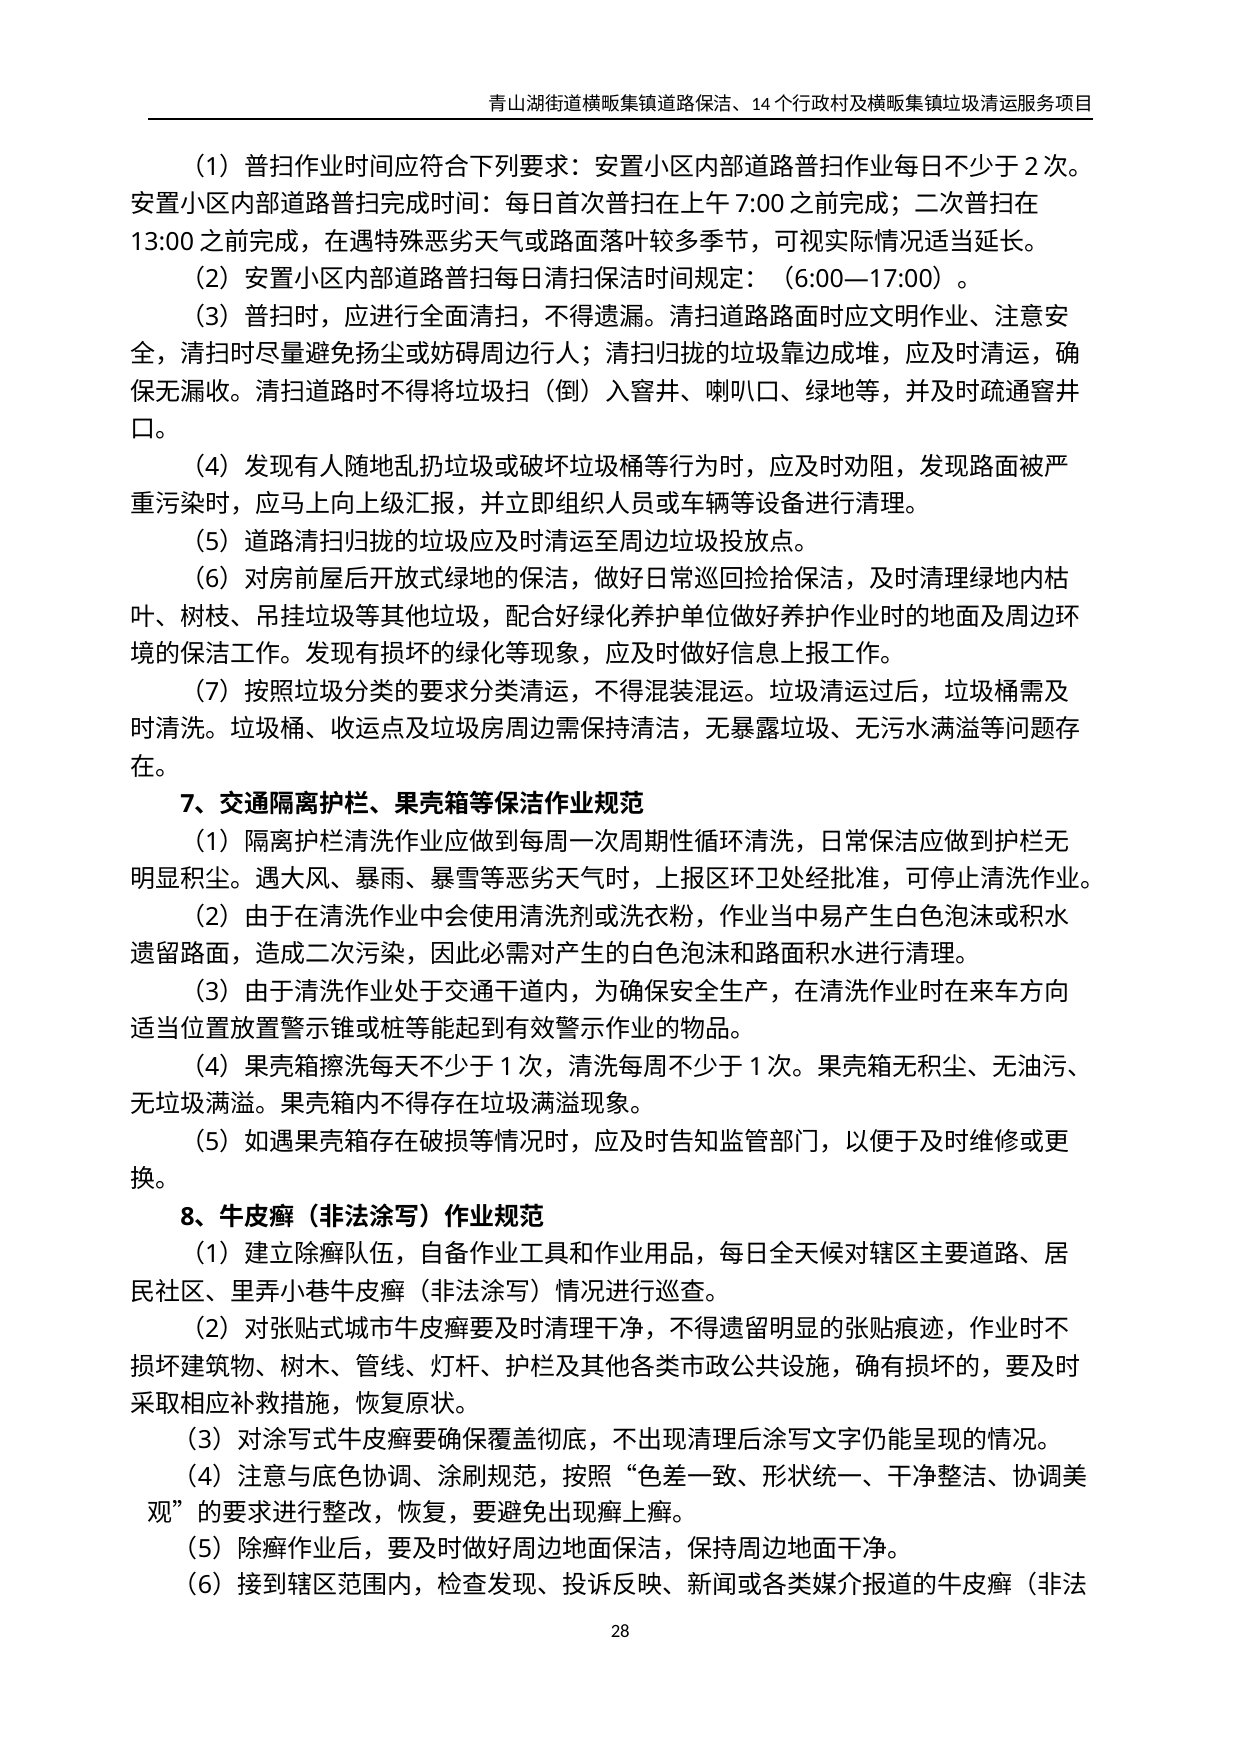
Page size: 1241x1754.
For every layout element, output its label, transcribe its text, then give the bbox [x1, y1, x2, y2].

text （2）安置小区内部道路普扫每日清扫保洁时间规定：（6:00—17:00）。 [130, 257, 1093, 295]
text （3）由于清洗作业处于交通干道内，为确保安全生产，在清洗作业时在来车方向适当位置放置警示锥或桩等能起到有效警示作业的物品。 [130, 970, 1093, 1045]
text （6）对房前屋后开放式绿地的保洁，做好日常巡回捡拾保洁，及时清理绿地内枯叶、树枝、吊挂垃圾等其他垃圾，配合好绿化养护单位做好养护作业时的地面及周边环境的保洁工作。发现有损坏的绿化等现象，应及时做好信息上报工作。 [130, 557, 1093, 670]
text 7、交通隔离护栏、果壳箱等保洁作业规范 [130, 782, 1093, 820]
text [148, 1565, 1093, 1601]
text （5）除癣作业后，要及时做好周边地面保洁，保持周边地面干净。 [148, 1529, 1093, 1565]
text （2）由于在清洗作业中会使用清洗剂或洗衣粉，作业当中易产生白色泡沫或积水遗留路面，造成二次污染，因此必需对产生的白色泡沫和路面积水进行清理。 [130, 895, 1093, 970]
text （1）普扫作业时间应符合下列要求：安置小区内部道路普扫作业每日不少于2次。安置小区内部道路普扫完成时间：每日首次普扫在上午7:00之前完成；二次普扫在13:00之前完成，在遇特殊恶劣天气或路面落叶较多季节，可视实际情况适当延长。 [130, 145, 1093, 257]
text （4）果壳箱擦洗每天不少于1次，清洗每周不少于1次。果壳箱无积尘、无油污、无垃圾满溢。果壳箱内不得存在垃圾满溢现象。 [130, 1045, 1093, 1120]
text （1）隔离护栏清洗作业应做到每周一次周期性循环清洗，日常保洁应做到护栏无明显积尘。遇大风、暴雨、暴雪等恶劣天气时，上报区环卫处经批准，可停止清洗作业。 [130, 820, 1093, 895]
text （5）如遇果壳箱存在破损等情况时，应及时告知监管部门，以便于及时维修或更换。 [130, 1120, 1093, 1195]
text （2）对张贴式城市牛皮癣要及时清理干净，不得遗留明显的张贴痕迹，作业时不损坏建筑物、树木、管线、灯杆、护栏及其他各类市政公共设施，确有损坏的，要及时采取相应补救措施，恢复原状。 [130, 1307, 1093, 1420]
text （7）按照垃圾分类的要求分类清运，不得混装混运。垃圾清运过后，垃圾桶需及时清洗。垃圾桶、收运点及垃圾房周边需保持清洁，无暴露垃圾、无污水满溢等问题存在。 [130, 670, 1093, 782]
text （5）道路清扫归拢的垃圾应及时清运至周边垃圾投放点。 [130, 520, 1093, 557]
text （1）建立除癣队伍，自备作业工具和作业用品，每日全天候对辖区主要道路、居民社区、里弄小巷牛皮癣（非法涂写）情况进行巡查。 [130, 1232, 1093, 1307]
text （3）对涂写式牛皮癣要确保覆盖彻底，不出现清理后涂写文字仍能呈现的情况。 [148, 1420, 1093, 1456]
text （4）注意与底色协调、涂刷规范，按照“色差一致、形状统一、干净整洁、协调美观”的要求进行整改，恢复，要避免出现癣上癣。 [148, 1456, 1093, 1529]
text （3）普扫时，应进行全面清扫，不得遗漏。清扫道路路面时应文明作业、注意安全，清扫时尽量避免扬尘或妨碍周边行人；清扫归拢的垃圾靠边成堆，应及时清运，确保无漏收。清扫道路时不得将垃圾扫（倒）入窨井、喇叭口、绿地等，并及时疏通窨井口。 [130, 295, 1093, 445]
text 8、牛皮癣（非法涂写）作业规范 [130, 1195, 1093, 1232]
text （4）发现有人随地乱扔垃圾或破坏垃圾桶等行为时，应及时劝阻，发现路面被严重污染时，应马上向上级汇报，并立即组织人员或车辆等设备进行清理。 [130, 445, 1093, 520]
